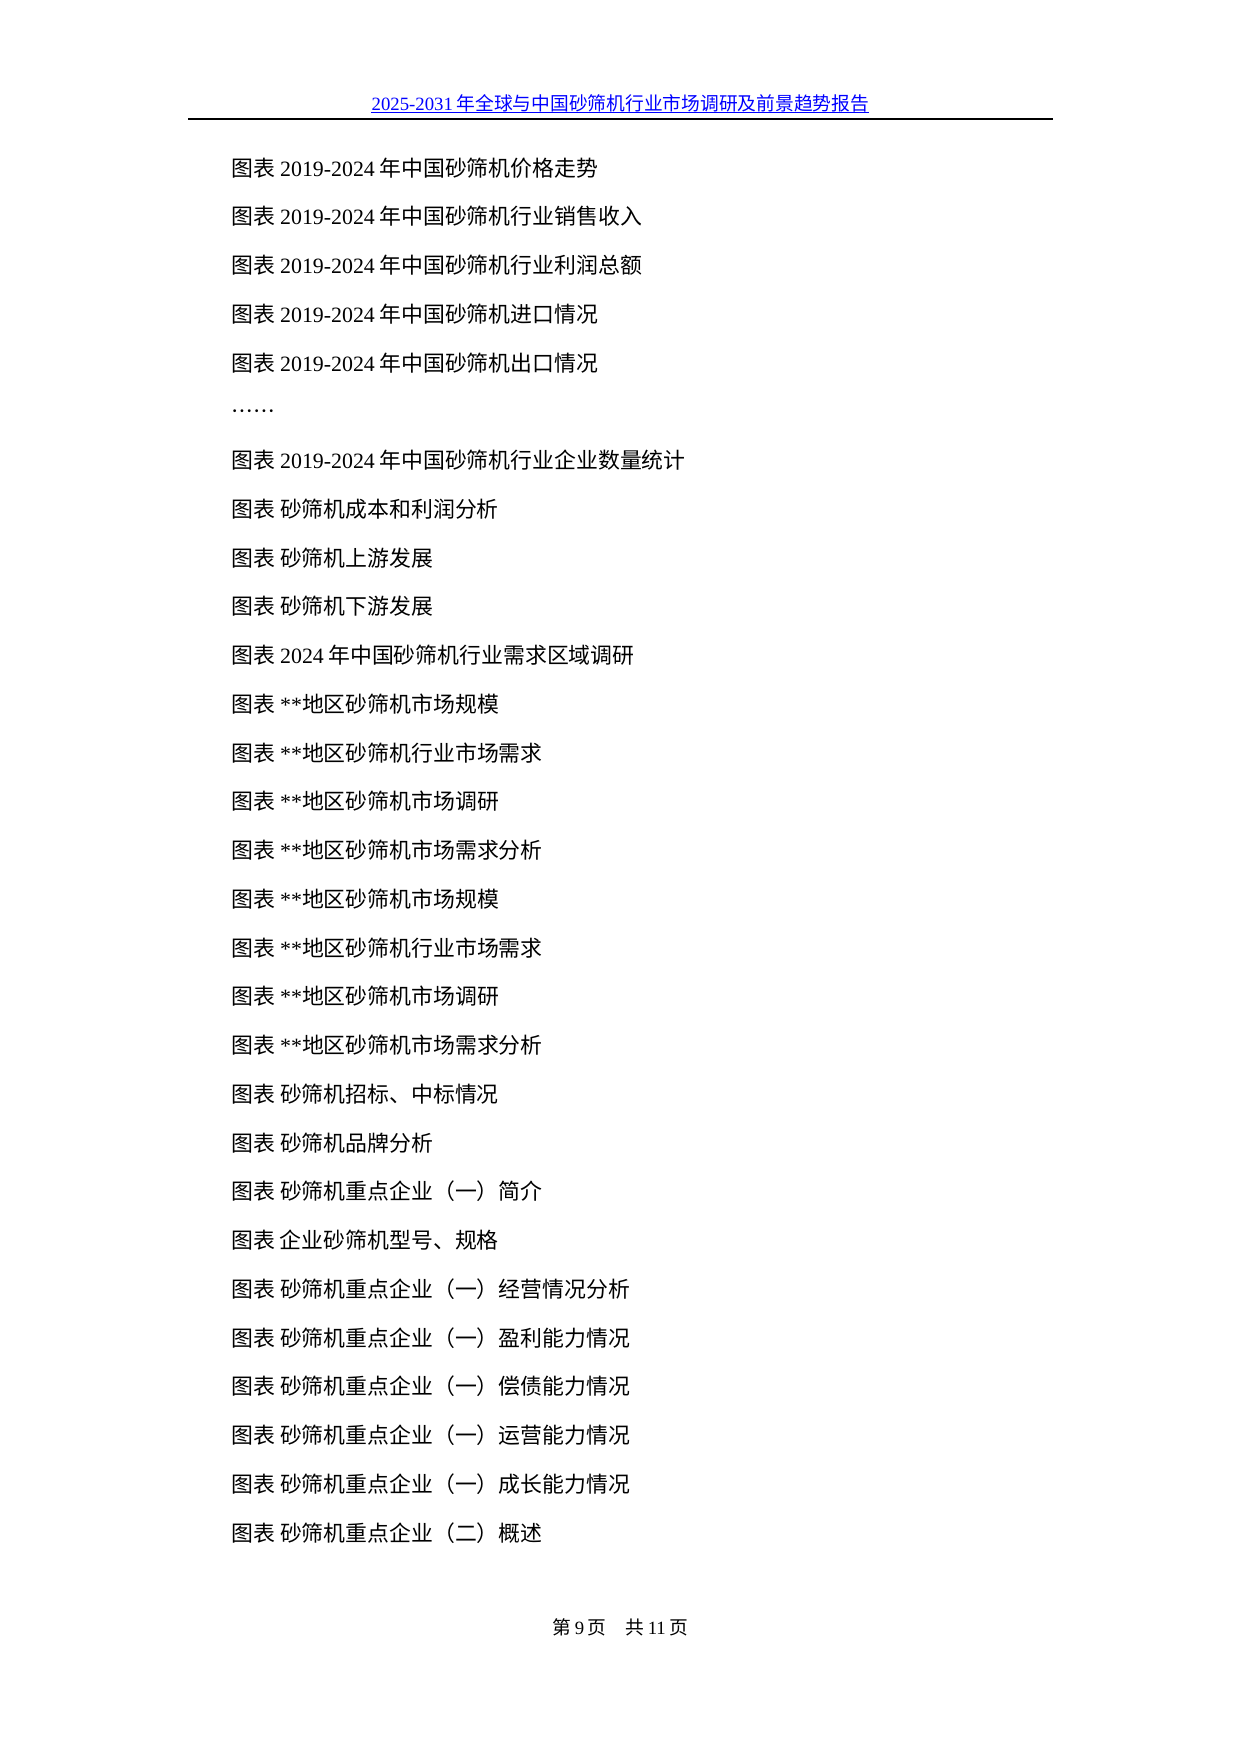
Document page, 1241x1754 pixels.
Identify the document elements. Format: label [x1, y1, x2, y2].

text [187, 150, 1053, 1548]
